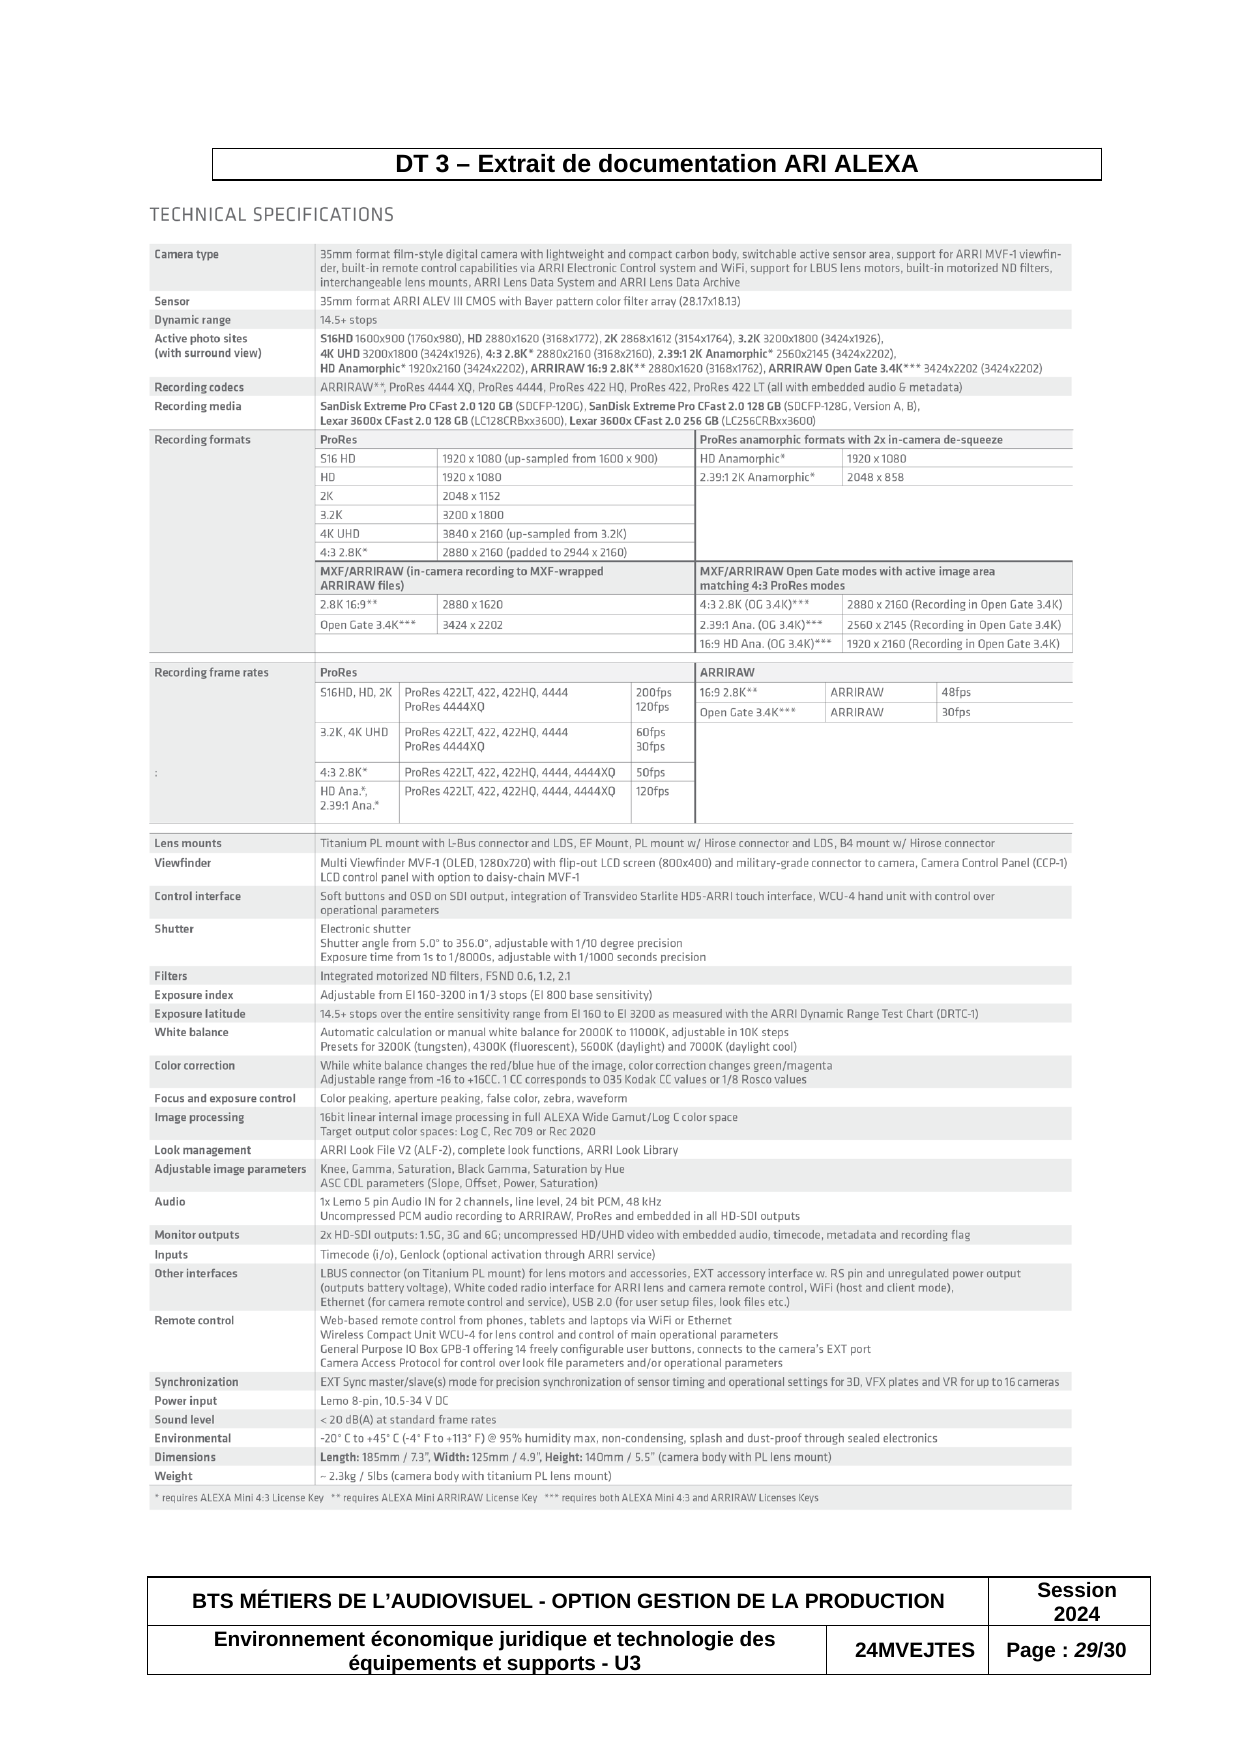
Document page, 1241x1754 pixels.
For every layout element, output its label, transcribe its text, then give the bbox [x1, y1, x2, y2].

text DT 3 – Extrait de documentation ARI ALEXA [213, 149, 1101, 179]
picture [147, 199, 1081, 1513]
